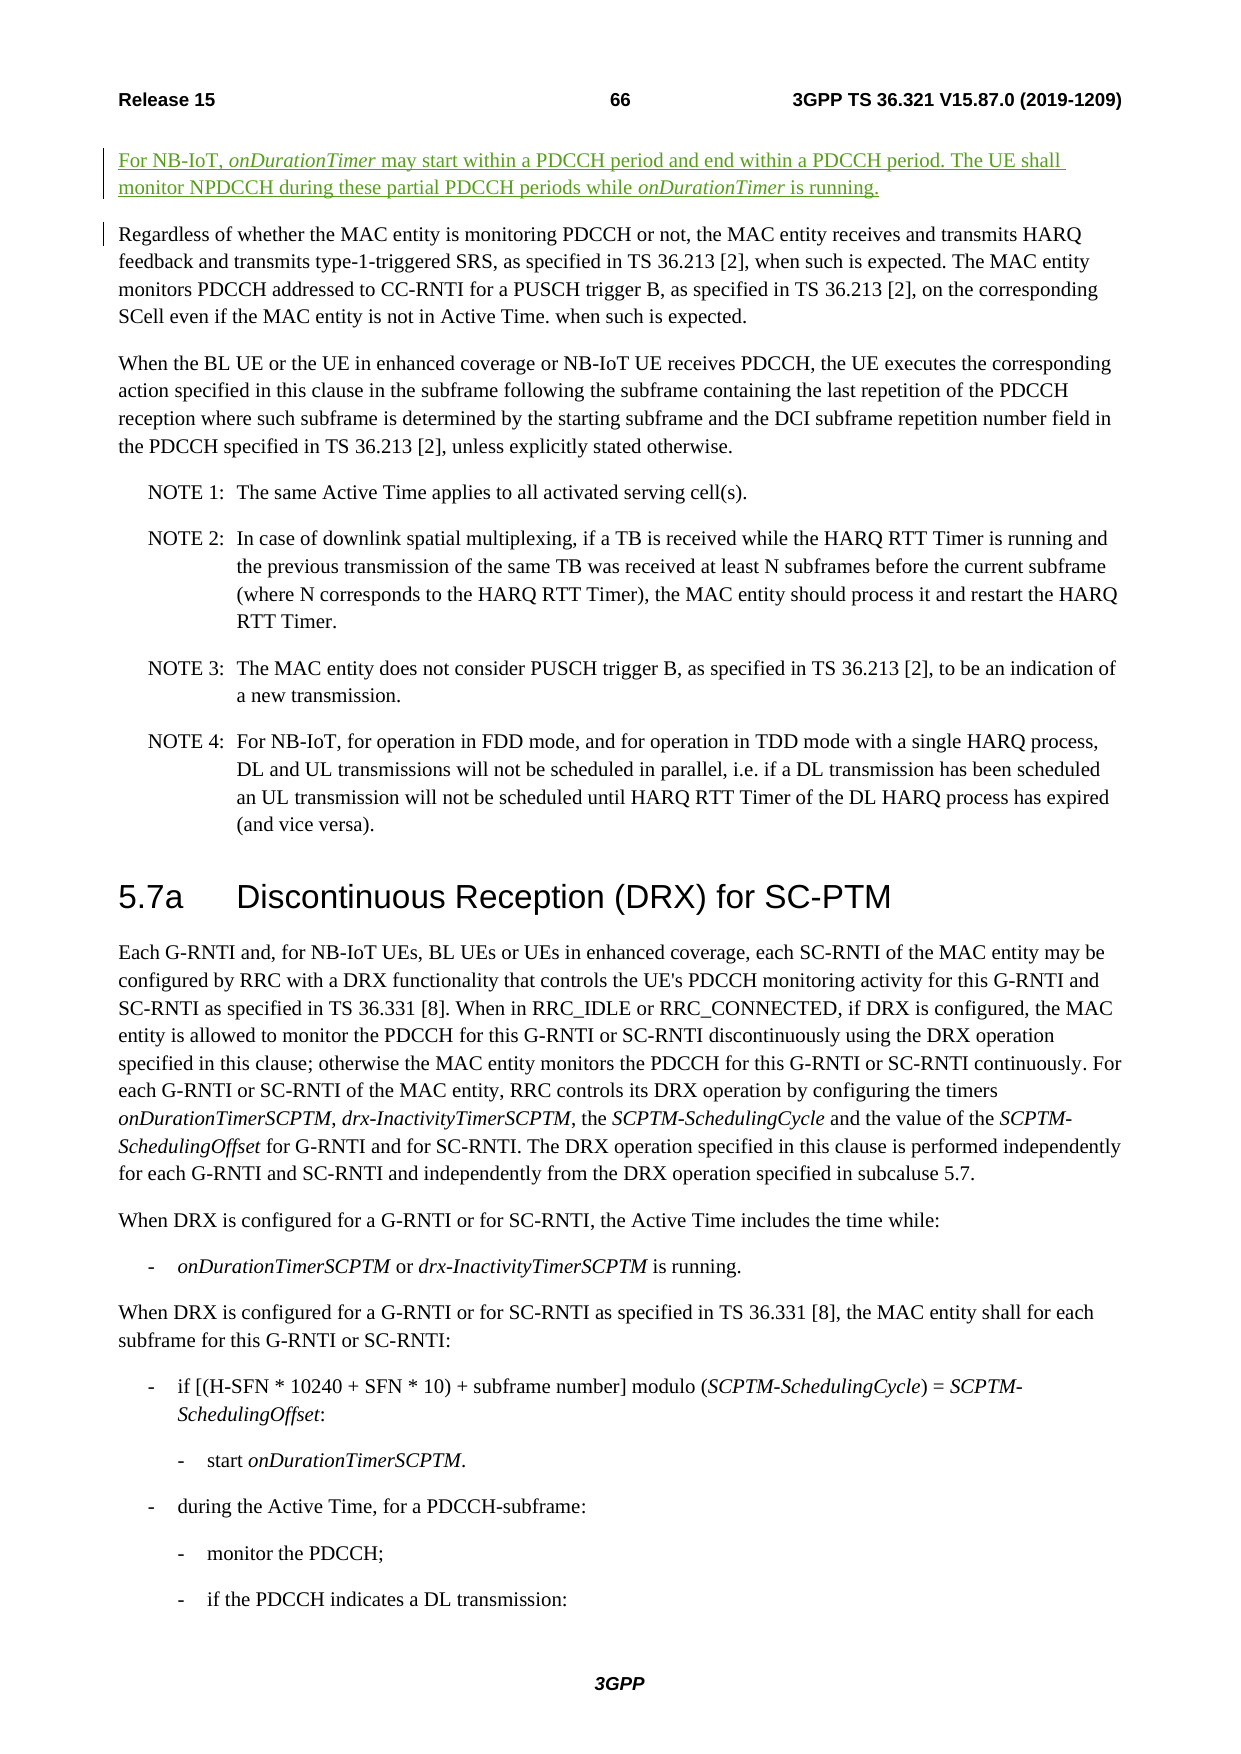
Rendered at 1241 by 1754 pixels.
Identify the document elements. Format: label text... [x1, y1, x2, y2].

text When DRX is configured for a G-RNTI or for SC-RNTI, the Active Time includes the time while: [118, 1207, 1122, 1232]
text NOTE 1: The same Active Time applies to all activated serving cell(s). [148, 480, 1122, 504]
text - if [(H-SFN * 10240 + SFN * 10) + subframe number] modulo (SCPTM-SchedulingCycle) = SCPTM-SchedulingOffset: [148, 1374, 1122, 1426]
text When the BL UE or the UE in enhanced coverage or NB-IoT UE receives PDCCH, the UE executes the corresponding action specified in this clause in the subframe following the subframe containing the last repetition of the PDCCH reception where such subframe is determined by the starting subframe and the DCI subframe repetition number field in the PDCCH specified in TS 36.213 [2], unless explicitly stated otherwise. [118, 351, 1122, 458]
text - during the Active Time, for a PDCCH-subframe: [148, 1494, 1122, 1518]
text When DRX is configured for a G-RNTI or for SC-RNTI as specified in TS 36.331 [8], the MAC entity shall for each subframe for this G-RNTI or SC-RNTI: [118, 1300, 1122, 1352]
text NOTE 2: In case of downlink spatial multiplexing, if a TB is received while the HARQ RTT Timer is running and the previous transmission of the same TB was received at least N subframes before the current subframe (where N corresponds to the HARQ RTT Timer), the MAC entity should process it and restart the HARQ RTT Timer. [148, 526, 1122, 633]
text - start onDurationTimerSCPTM. [177, 1448, 1122, 1472]
text Regardless of whether the MAC entity is monitoring PDCCH or not, the MAC entity receives and transmits HARQ feedback and transmits type-1-triggered SRS, as specified in TS 36.213 [2], when such is expected. The MAC entity monitors PDCCH addressed to CC-RNTI for a PUSCH trigger B, as specified in TS 36.213 [2], on the corresponding SCell even if the MAC entity is not in Active Time. when such is expected. [118, 222, 1122, 328]
text Each G-RNTI and, for NB-IoT UEs, BL UEs or UEs in enhanced coverage, each SC-RNTI of the MAC entity may be configured by RRC with a DRX functionality that controls the UE's PDCCH monitoring activity for this G-RNTI and SC-RNTI as specified in TS 36.331 [8]. When in RRC_IDLE or RRC_CONNECTED, if DRX is configured, the MAC entity is allowed to monitor the PDCCH for this G-RNTI or SC-RNTI discontinuously using the DRX operation specified in this clause; otherwise the MAC entity monitors the PDCCH for this G-RNTI or SC-RNTI continuously. For each G-RNTI or SC-RNTI of the MAC entity, RRC controls its DRX operation by configuring the timers onDurationTimerSCPTM, drx-InactivityTimerSCPTM, the SCPTM-SchedulingCycle and the value of the SCPTM-SchedulingOffset for G-RNTI and for SC-RNTI. The DRX operation specified in this clause is performed independently for each G-RNTI and SC-RNTI and independently from the DRX operation specified in subcaluse 5.7. [118, 940, 1122, 1185]
text - if the PDCCH indicates a DL transmission: [177, 1587, 1122, 1611]
text NOTE 3: The MAC entity does not consider PUSCH trigger B, as specified in TS 36.213 [2], to be an indication of a new transmission. [148, 656, 1122, 707]
text NOTE 4: For NB-IoT, for operation in FDD mode, and for operation in TDD mode with a single HARQ process, DL and UL transmissions will not be scheduled in parallel, i.e. if a DL transmission has been scheduled an UL transmission will not be scheduled until HARQ RTT Timer of the DL HARQ process has expired (and vice versa). [148, 729, 1122, 836]
subtitle 5.7a Discontinuous Reception (DRX) for SC-PTM [118, 877, 1122, 916]
text - monitor the PDCCH; [177, 1541, 1122, 1565]
text - onDurationTimerSCPTM or drx-InactivityTimerSCPTM is running. [148, 1254, 1122, 1278]
